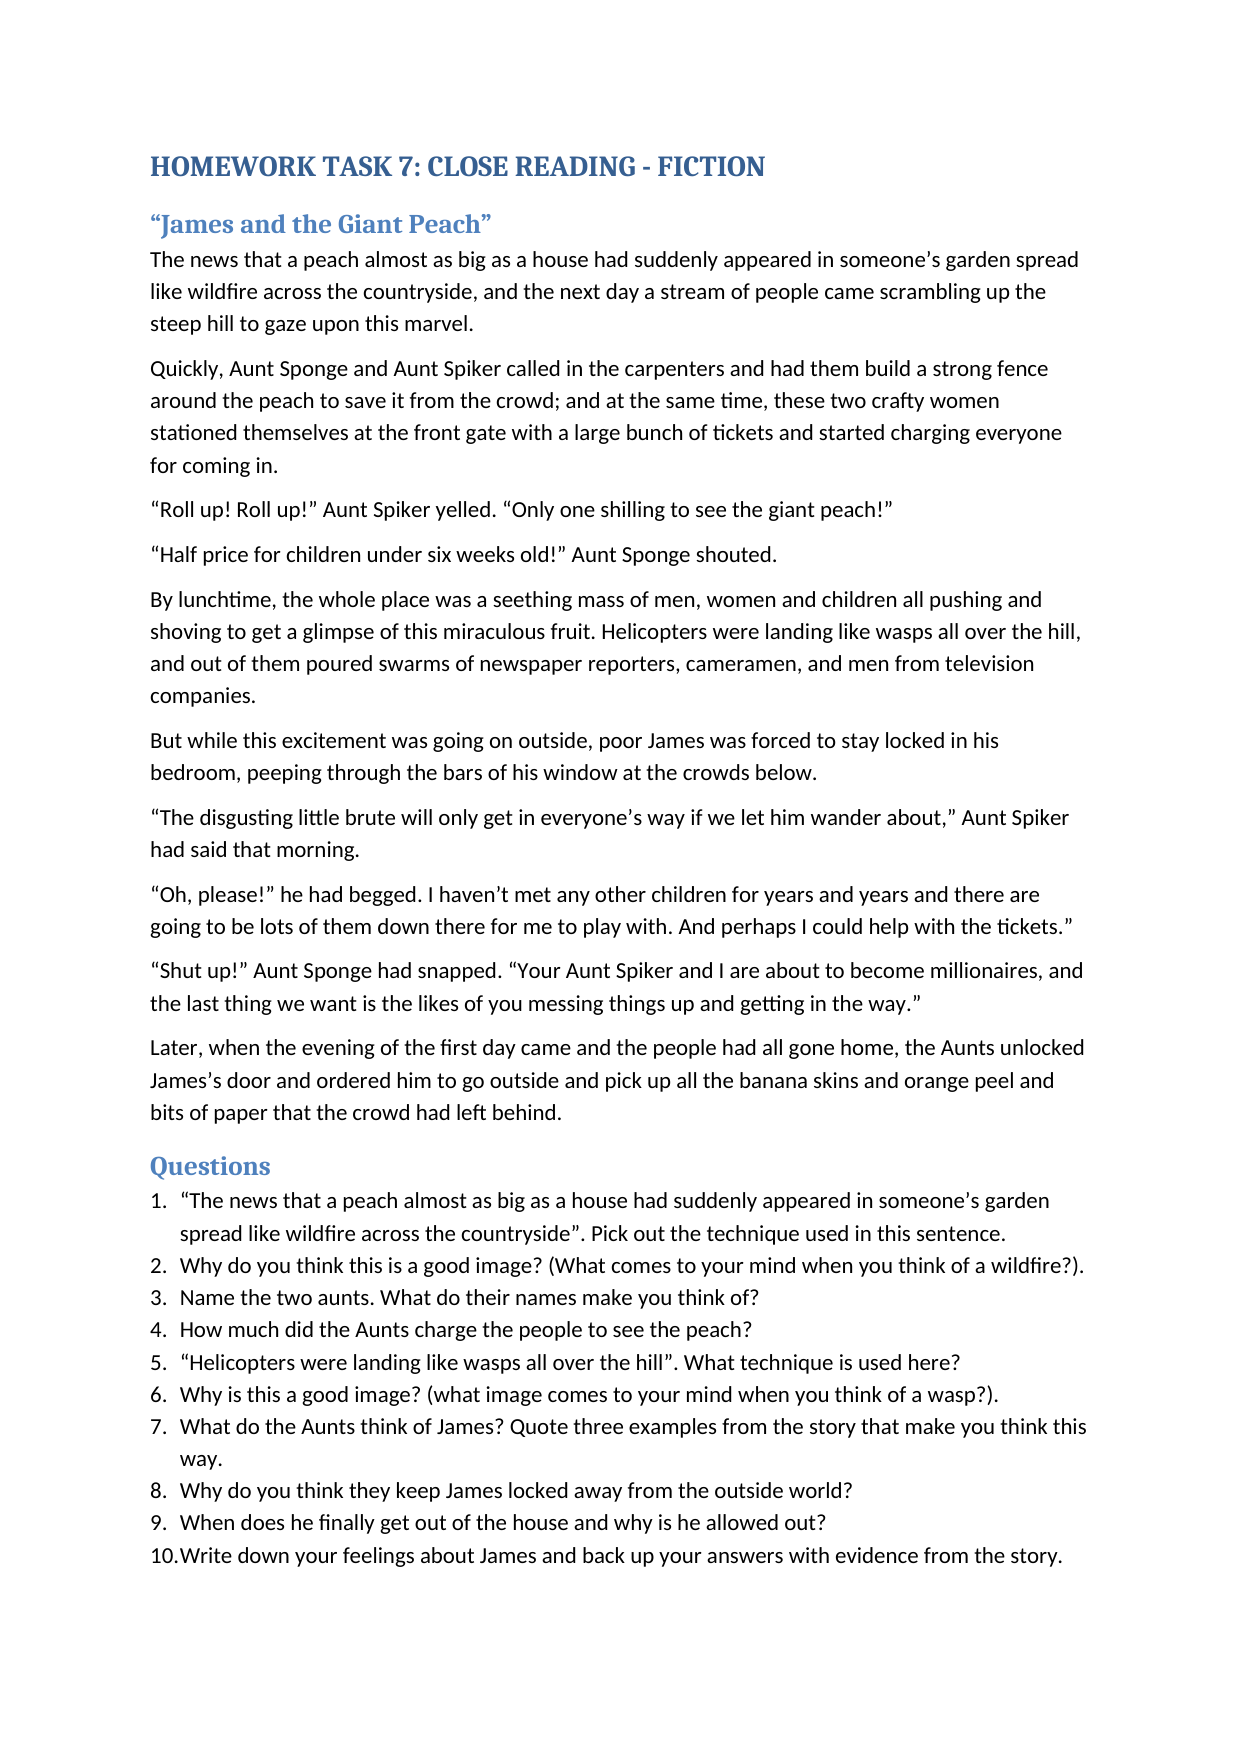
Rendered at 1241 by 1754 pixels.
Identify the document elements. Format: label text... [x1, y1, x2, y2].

subtitle HOMEWORK TASK 7: CLOSE READING - FICTION [150, 150, 1090, 183]
list 5. “Helicopters were landing like wasps all over the hill”. What technique is used here? [150, 1348, 1090, 1376]
text “Shut up!” Aunt Sponge had snapped. “Your Aunt Spiker and I are about to become millionaires, and the last thing we want is the likes of you messing things up and getting in the way.” [150, 957, 1090, 1017]
text “Roll up! Roll up!” Aunt Spiker yelled. “Only one shilling to see the giant peach!” [150, 495, 1090, 523]
list 7. What do the Aunts think of James? Quote three examples from the story that make you think this way. [150, 1412, 1090, 1472]
list 6. Why is this a good image? (what image comes to your mind when you think of a wasp?). [150, 1380, 1090, 1408]
list 8. Why do you think they keep James locked away from the outside world? [150, 1476, 1090, 1504]
list 9. When does he finally get out of the house and why is he allowed out? [150, 1508, 1090, 1537]
list 2. Why do you think this is a good image? (What comes to your mind when you think of a wildfire?). [150, 1251, 1090, 1279]
text The news that a peach almost as big as a house had suddenly appeared in someone’s garden spread like wildfire across the countryside, and the next day a stream of people came scrambling up the steep hill to gaze upon this marvel. [150, 245, 1090, 337]
text By lunchtime, the whole place was a seething mass of men, women and children all pushing and shoving to get a glimpse of this miraculous fruit. Helicopters were landing like wasps all over the hill, and out of them poured swarms of newspaper reporters, cameramen, and men from television companies. [150, 585, 1090, 709]
text “Half price for children under six weeks old!” Aunt Sponge shouted. [150, 540, 1090, 568]
text Later, when the evening of the first day came and the people had all gone home, the Aunts unlocked James’s door and ordered him to go outside and pick up all the banana skins and orange peel and bits of paper that the crowd had left behind. [150, 1033, 1090, 1126]
text “Oh, please!” he had begged. I haven’t met any other children for years and years and there are going to be lots of them down there for me to play with. And perhaps I could help with the tickets.” [150, 880, 1090, 940]
list 4. How much did the Aunts charge the people to see the peach? [150, 1315, 1090, 1343]
list 10. Write down your feelings about James and back up your answers with evidence from the story. [150, 1541, 1090, 1569]
text “The disgusting little brute will only get in everyone’s way if we let him wander about,” Aunt Spiker had said that morning. [150, 803, 1090, 863]
text But while this excitement was going on outside, poor James was forced to stay locked in his bedroom, peeping through the bars of his window at the crowds below. [150, 726, 1090, 786]
list 1. “The news that a peach almost as big as a house had suddenly appeared in someone’s garden spread like wildfire across the countryside”. Pick out the technique used in this sentence. [150, 1187, 1090, 1247]
text Quickly, Aunt Sponge and Aunt Spiker called in the carpenters and had them build a strong fence around the peach to save it from the crowd; and at the same time, these two crafty women stationed themselves at the front gate with a large bunch of tickets and started charging everyone for coming in. [150, 354, 1090, 479]
subtitle “James and the Giant Peach” [150, 209, 1090, 241]
list 3. Name the two aunts. What do their names make you think of? [150, 1283, 1090, 1311]
subtitle Questions [150, 1151, 1090, 1182]
